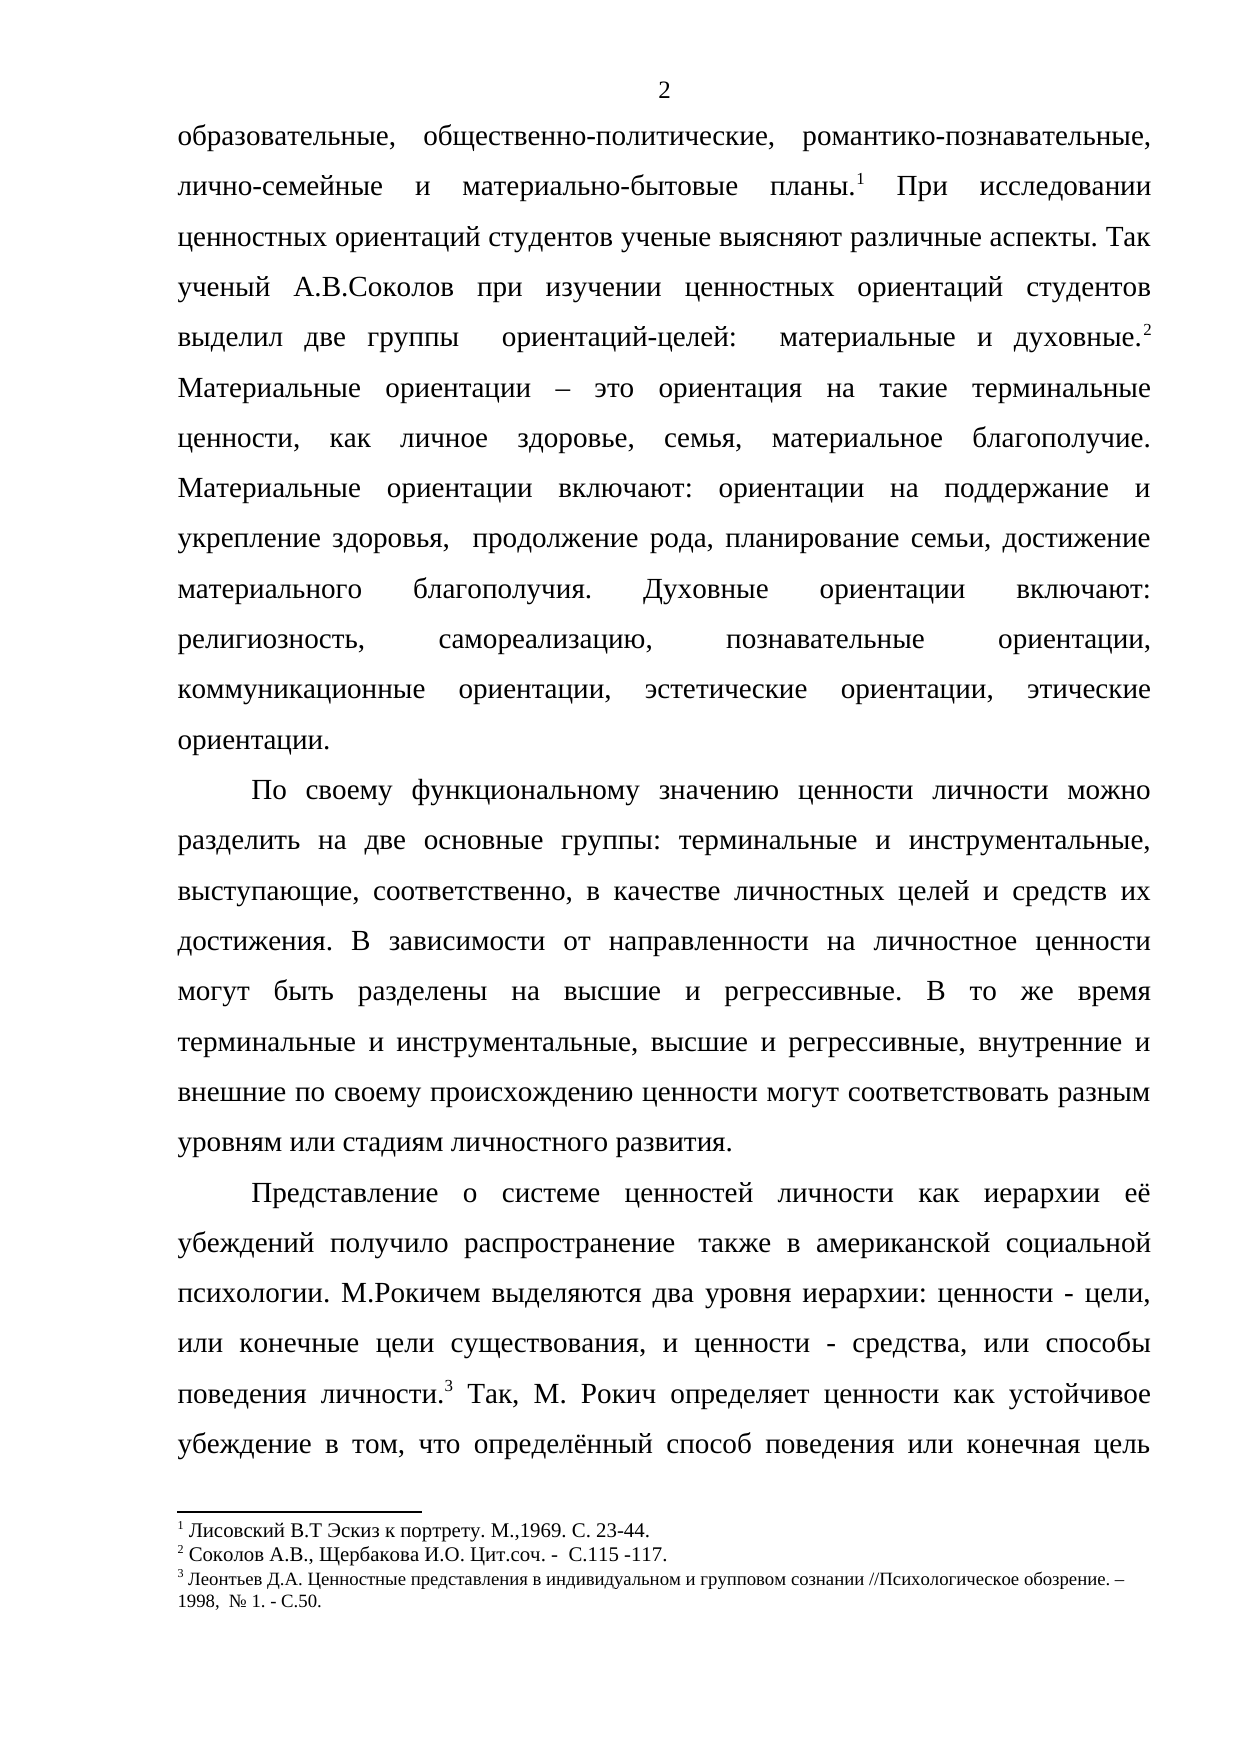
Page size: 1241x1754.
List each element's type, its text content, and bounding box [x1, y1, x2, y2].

text По своему функциональному значению ценности личности можно разделить на две основные группы: терминальные и инструментальные, выступающие, соответственно, в качестве личностных целей и средств их достижения. В зависимости от направленности на личностное ценности могут быть разделены на высшие и регрессивные. В то же время терминальные и инструментальные, высшие и регрессивные, внутренние и внешние по своему происхождению ценности могут соответствовать разным уровням или стадиям личностного развития. [177, 772, 1151, 1158]
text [177, 1175, 1151, 1460]
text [177, 118, 1151, 755]
